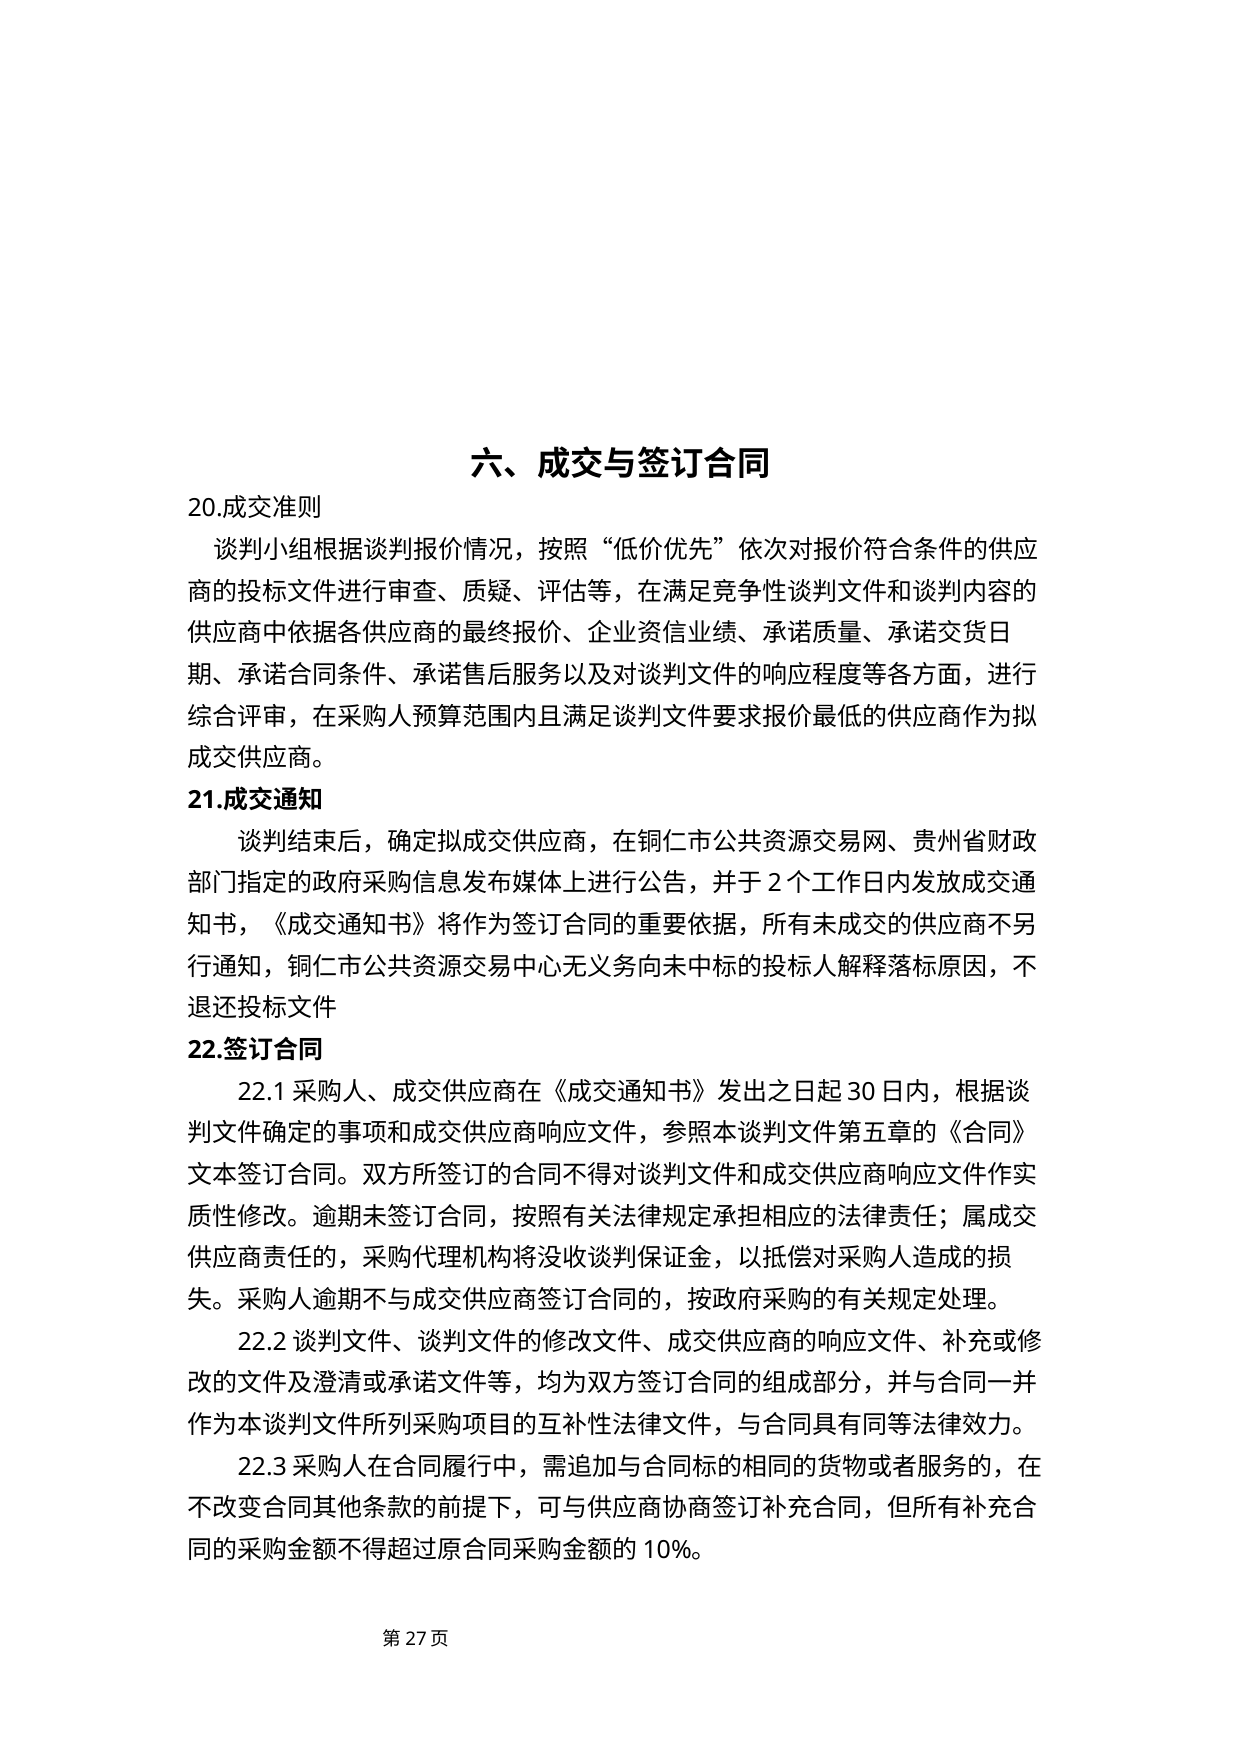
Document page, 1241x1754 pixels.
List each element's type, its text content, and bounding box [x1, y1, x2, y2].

text 22.2谈判文件、谈判文件的修改文件、成交供应商的响应文件、补充或修改的文件及澄清或承诺文件等，均为双方签订合同的组成部分，并与合同一并作为本谈判文件所列采购项目的互补性法律文件，与合同具有同等法律效力。 [187, 1317, 1053, 1442]
text 20.成交准则 [187, 483, 1053, 525]
text 22.1采购人、成交供应商在《成交通知书》发出之日起30日内，根据谈判文件确定的事项和成交供应商响应文件，参照本谈判文件第五章的《合同》文本签订合同。双方所签订的合同不得对谈判文件和成交供应商响应文件作实质性修改。逾期未签订合同，按照有关法律规定承担相应的法律责任；属成交供应商责任的，采购代理机构将没收谈判保证金，以抵偿对采购人造成的损失。采购人逾期不与成交供应商签订合同的，按政府采购的有关规定处理。 [187, 1067, 1053, 1317]
text 谈判结束后，确定拟成交供应商，在铜仁市公共资源交易网、贵州省财政部门指定的政府采购信息发布媒体上进行公告，并于2个工作日内发放成交通知书，《成交通知书》将作为签订合同的重要依据，所有未成交的供应商不另行通知，铜仁市公共资源交易中心无义务向未中标的投标人解释落标原因，不退还投标文件 [187, 817, 1053, 1025]
text 谈判小组根据谈判报价情况，按照“低价优先”依次对报价符合条件的供应商的投标文件进行审查、质疑、评估等，在满足竞争性谈判文件和谈判内容的供应商中依据各供应商的最终报价、企业资信业绩、承诺质量、承诺交货日期、承诺合同条件、承诺售后服务以及对谈判文件的响应程度等各方面，进行综合评审，在采购人预算范围内且满足谈判文件要求报价最低的供应商作为拟成交供应商。 [187, 525, 1053, 775]
text 21.成交通知 [187, 775, 1053, 817]
text 22.签订合同 [187, 1025, 1053, 1067]
text 22.3采购人在合同履行中，需追加与合同标的相同的货物或者服务的，在不改变合同其他条款的前提下，可与供应商协商签订补充合同，但所有补充合同的采购金额不得超过原合同采购金额的10%。 [187, 1442, 1053, 1567]
text 六、成交与签订合同 [187, 442, 1053, 483]
